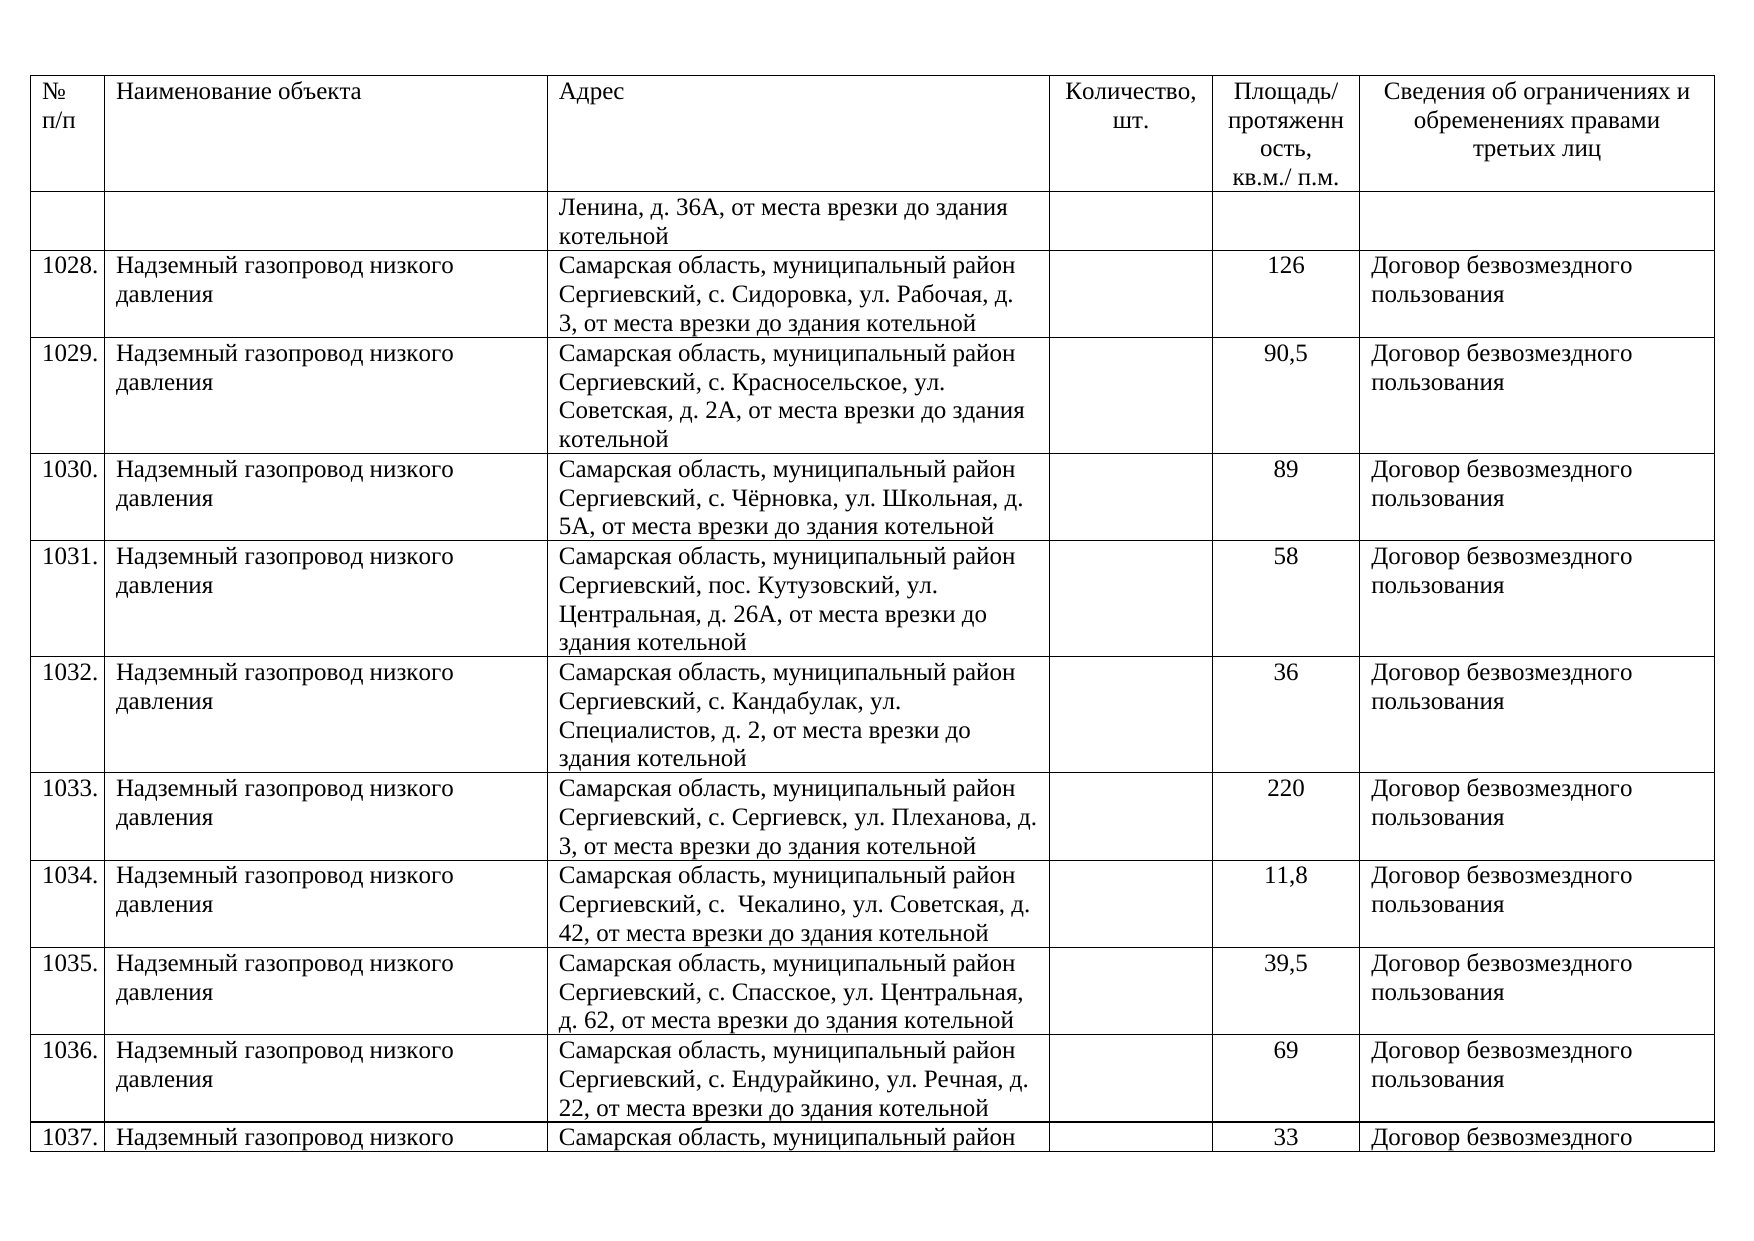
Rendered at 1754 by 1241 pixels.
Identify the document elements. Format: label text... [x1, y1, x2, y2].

table_header № п/п [31, 76, 104, 191]
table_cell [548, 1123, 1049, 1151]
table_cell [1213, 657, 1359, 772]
table_header Наименование объекта [105, 76, 547, 191]
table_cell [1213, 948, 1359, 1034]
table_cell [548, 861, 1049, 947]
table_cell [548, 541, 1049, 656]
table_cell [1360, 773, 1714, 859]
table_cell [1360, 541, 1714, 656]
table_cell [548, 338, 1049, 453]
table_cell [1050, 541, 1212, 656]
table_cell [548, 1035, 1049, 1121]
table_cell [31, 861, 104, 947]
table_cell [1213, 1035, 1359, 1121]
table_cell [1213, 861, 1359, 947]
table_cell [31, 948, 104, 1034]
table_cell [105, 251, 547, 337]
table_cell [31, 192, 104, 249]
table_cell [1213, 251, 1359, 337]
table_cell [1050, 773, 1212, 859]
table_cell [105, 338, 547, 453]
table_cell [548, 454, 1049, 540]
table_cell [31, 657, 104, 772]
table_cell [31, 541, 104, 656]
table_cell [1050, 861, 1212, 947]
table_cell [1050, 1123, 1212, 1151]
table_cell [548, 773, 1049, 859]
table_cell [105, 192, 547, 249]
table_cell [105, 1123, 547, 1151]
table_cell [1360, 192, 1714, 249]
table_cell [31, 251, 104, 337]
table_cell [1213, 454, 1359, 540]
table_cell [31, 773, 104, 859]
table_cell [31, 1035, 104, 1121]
table_header Количество, шт. [1050, 76, 1212, 191]
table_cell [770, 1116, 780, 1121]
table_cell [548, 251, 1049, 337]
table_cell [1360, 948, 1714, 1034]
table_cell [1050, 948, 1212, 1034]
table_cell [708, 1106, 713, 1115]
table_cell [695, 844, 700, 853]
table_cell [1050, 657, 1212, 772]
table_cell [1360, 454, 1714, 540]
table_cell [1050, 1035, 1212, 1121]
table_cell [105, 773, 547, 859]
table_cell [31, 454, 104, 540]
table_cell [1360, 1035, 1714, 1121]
table_header Площадь/ протяженность, кв.м./ п.м. [1213, 76, 1359, 191]
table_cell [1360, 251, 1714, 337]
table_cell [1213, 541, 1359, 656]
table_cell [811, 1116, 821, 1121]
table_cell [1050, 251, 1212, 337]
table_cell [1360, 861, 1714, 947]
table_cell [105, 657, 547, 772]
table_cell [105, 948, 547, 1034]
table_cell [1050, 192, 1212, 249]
table_header Адрес [548, 76, 1049, 191]
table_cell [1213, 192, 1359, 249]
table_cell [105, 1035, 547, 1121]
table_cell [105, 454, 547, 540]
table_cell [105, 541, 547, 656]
table_header Сведения об ограничениях и обременениях правами третьих лиц [1360, 76, 1714, 191]
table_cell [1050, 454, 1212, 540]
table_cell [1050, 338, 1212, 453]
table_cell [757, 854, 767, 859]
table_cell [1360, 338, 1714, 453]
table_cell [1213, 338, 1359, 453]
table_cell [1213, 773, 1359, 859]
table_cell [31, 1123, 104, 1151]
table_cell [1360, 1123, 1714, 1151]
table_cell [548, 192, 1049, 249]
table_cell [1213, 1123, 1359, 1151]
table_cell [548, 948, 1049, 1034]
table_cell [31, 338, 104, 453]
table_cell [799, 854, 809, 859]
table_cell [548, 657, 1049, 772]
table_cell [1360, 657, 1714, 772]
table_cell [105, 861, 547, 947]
